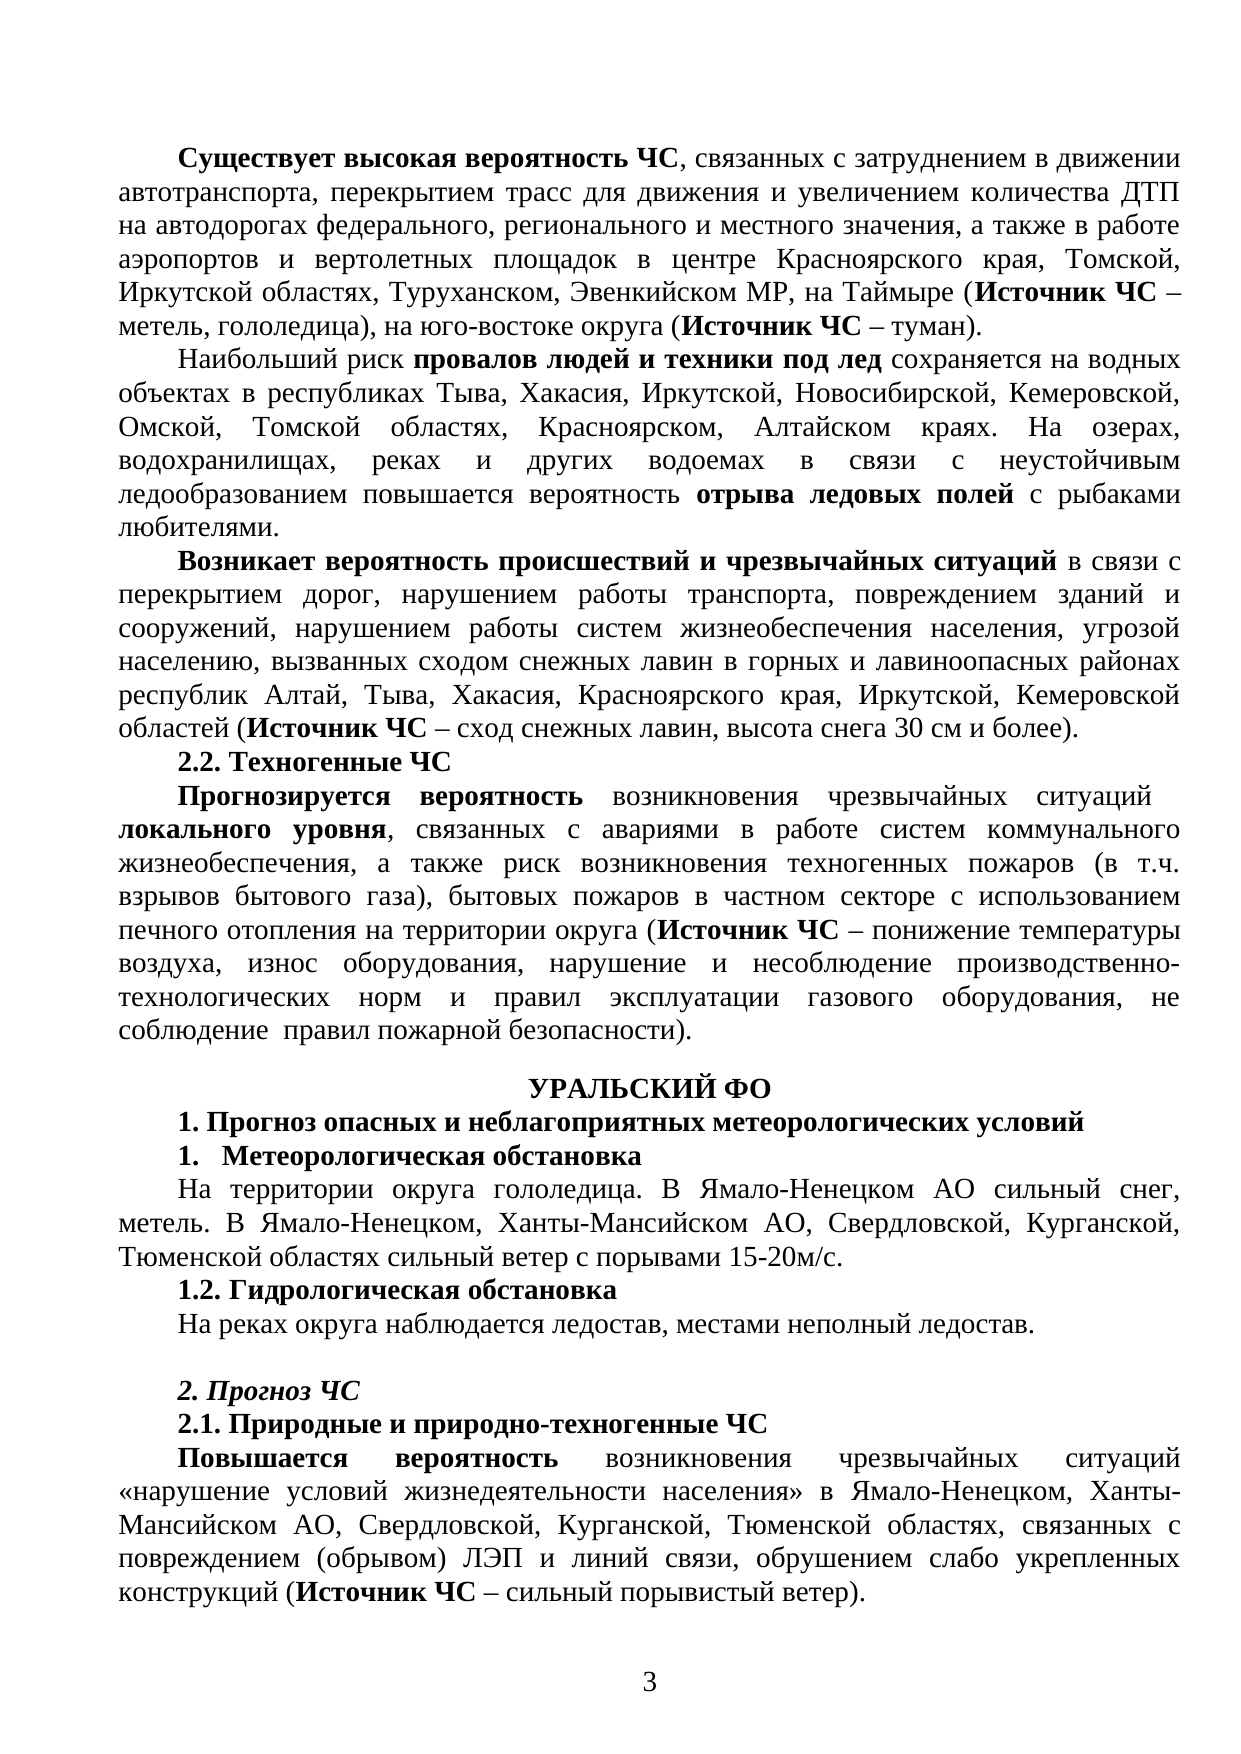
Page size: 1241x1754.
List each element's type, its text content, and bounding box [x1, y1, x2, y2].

list Гидрологическая обстановка [177, 1272, 1181, 1306]
text УРАЛЬСКИЙ ФО [118, 1071, 1181, 1104]
text Повышается вероятность возникновения чрезвычайных ситуаций «нарушение условий жизнедеятельности населения» в Ямало-Ненецком, Ханты-Мансийском АО, Свердловской, Курганской, Тюменской областях, связанных с повреждением (обрывом) ЛЭП и линий связи, обрушением слабо укрепленных конструкций (Источник ЧС – сильный порывистый ветер). [118, 1440, 1181, 1608]
text 2. Прогноз ЧС [118, 1373, 1181, 1406]
text Существует высокая вероятность ЧС, связанных с затруднением в движении автотранспорта, перекрытием трасс для движения и увеличением количества ДТП на автодорогах федерального, регионального и местного значения, а также в работе аэропортов и вертолетных площадок в центре Красноярского края, Томской, Иркутской областях, Туруханском, Эвенкийском МР, на Таймыре (Источник ЧС – метель, гололедица), на юго-востоке округа (Источник ЧС – туман). [118, 140, 1181, 342]
text 1. Прогноз опасных и неблагоприятных метеорологических условий [118, 1104, 1181, 1138]
text 2.1. Природные и природно-техногенные ЧС [118, 1406, 1181, 1440]
text Прогнозируется вероятность возникновения чрезвычайных ситуаций локального уровня, связанных с авариями в работе систем коммунального жизнеобеспечения, а также риск возникновения техногенных пожаров (в т.ч. взрывов бытового газа), бытовых пожаров в частном секторе с использованием печного отопления на территории округа (Источник ЧС – понижение температуры воздуха, износ оборудования, нарушение и несоблюдение производственно-технологических норм и правил эксплуатации газового оборудования, не соблюдение правил пожарной безопасности). [118, 778, 1181, 1046]
list Метеорологическая обстановка [162, 1138, 1181, 1172]
text Наибольший риск провалов людей и техники под лед сохраняется на водных объектах в республиках Тыва, Хакасия, Иркутской, Новосибирской, Кемеровской, Омской, Томской областях, Красноярском, Алтайском краях. На озерах, водохранилищах, реках и других водоемах в связи с неустойчивым ледообразованием повышается вероятность отрыва ледовых полей с рыбаками любителями. [118, 342, 1181, 543]
text На реках округа наблюдается ледостав, местами неполный ледостав. [118, 1306, 1181, 1339]
text 2.2. Техногенные ЧС [118, 744, 1181, 778]
text На территории округа гололедица. В Ямало-Ненецком АО сильный снег, метель. В Ямало-Ненецком, Ханты-Мансийском АО, Свердловской, Курганской, Тюменской областях сильный ветер с порывами 15-20м/с. [118, 1172, 1181, 1272]
text Возникает вероятность происшествий и чрезвычайных ситуаций в связи с перекрытием дорог, нарушением работы транспорта, повреждением зданий и сооружений, нарушением работы систем жизнеобеспечения населения, угрозой населению, вызванных сходом снежных лавин в горных и лавиноопасных районах республик Алтай, Тыва, Хакасия, Красноярского края, Иркутской, Кемеровской областей (Источник ЧС – сход снежных лавин, высота снега 30 см и более). [118, 543, 1181, 744]
